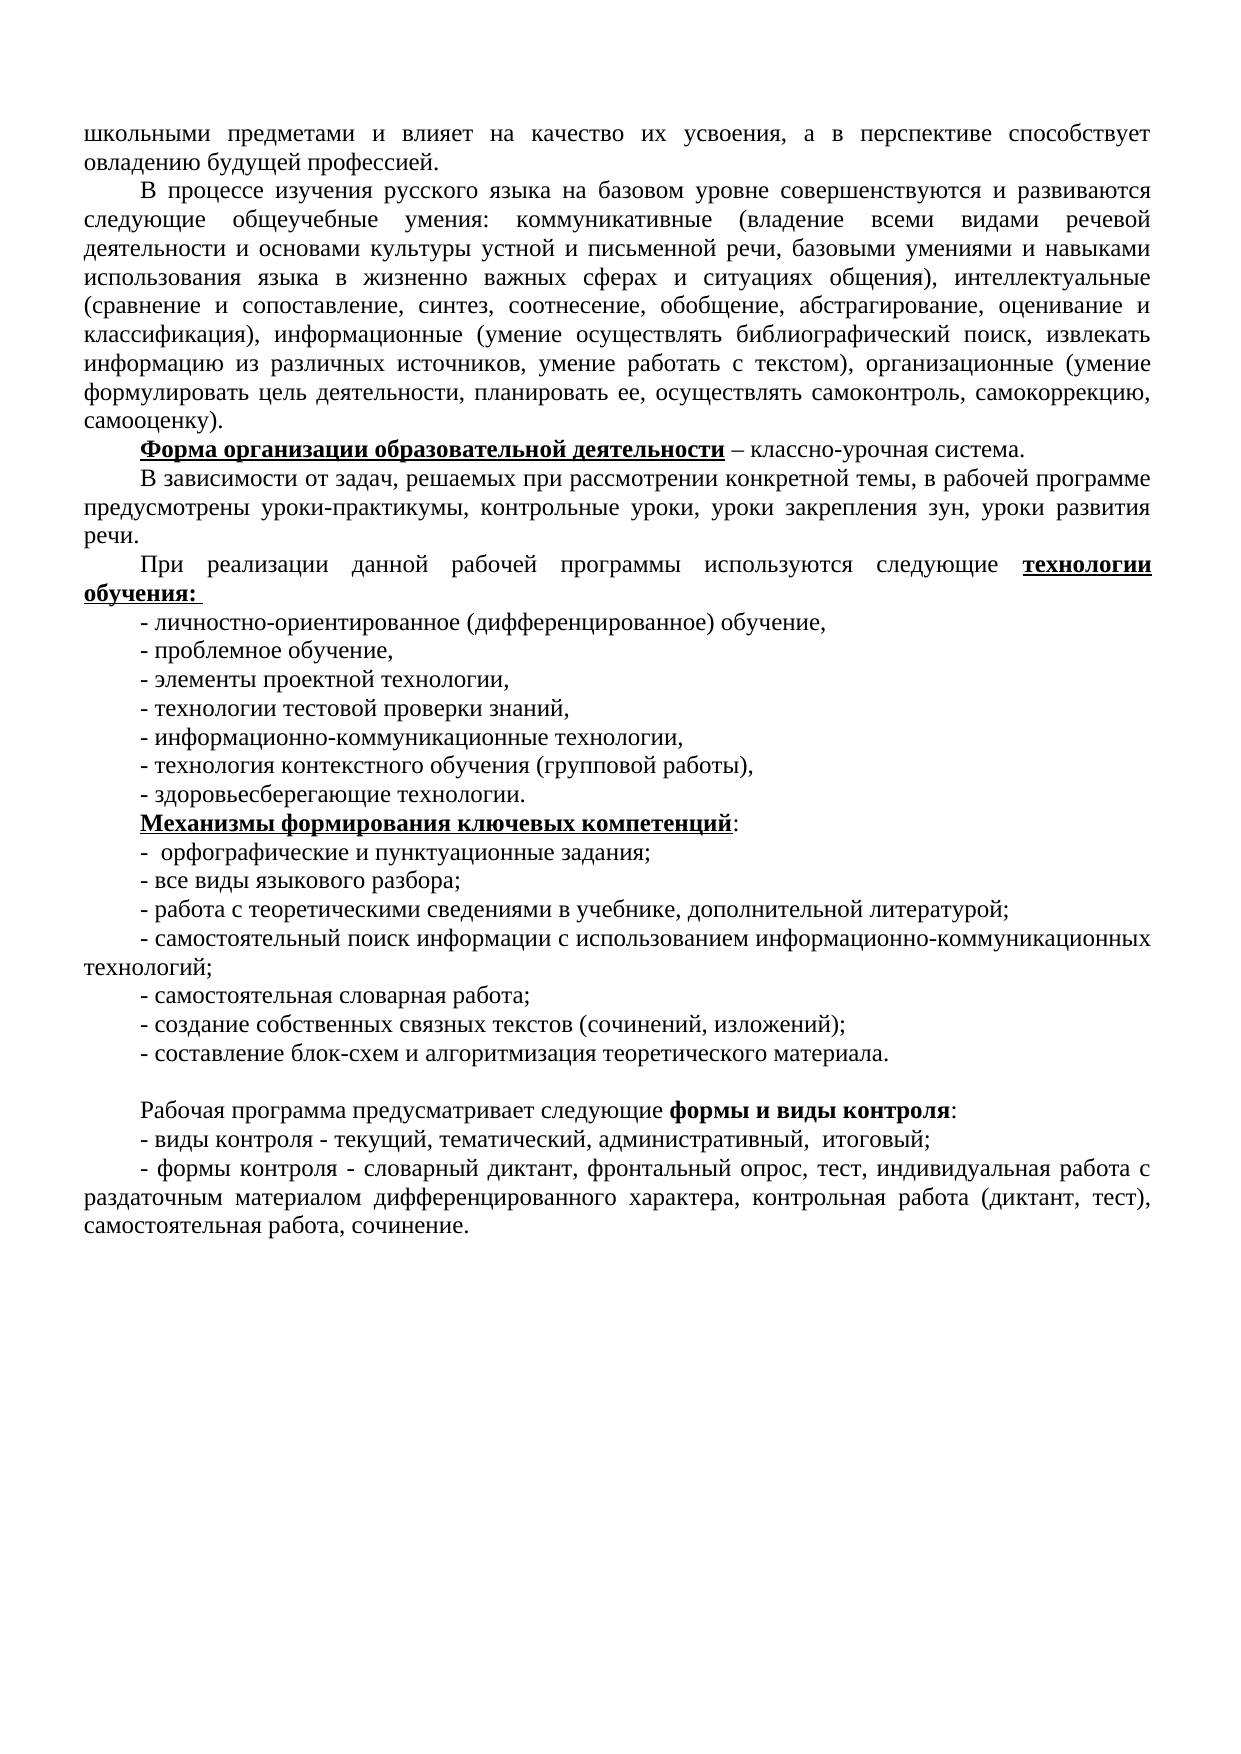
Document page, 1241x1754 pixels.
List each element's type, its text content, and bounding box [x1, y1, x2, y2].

text - технология контекстного обучения (групповой работы), [83, 751, 1152, 779]
text - проблемное обучение, [83, 636, 1152, 664]
text - информационно-коммуникационные технологии, [83, 722, 1152, 751]
text Рабочая программа предусматривает следующие формы и виды контроля: [83, 1096, 1152, 1124]
text - работа с теоретическими сведениями в учебнике, дополнительной литературой; [83, 894, 1152, 923]
text - элементы проектной технологии, [83, 664, 1152, 693]
text - самостоятельный поиск информации с использованием информационно-коммуникационных технологий; [83, 923, 1152, 981]
text - все виды языкового разбора; [83, 866, 1152, 894]
text В зависимости от задач, решаемых при рассмотрении конкретной темы, в рабочей программе предусмотрены уроки-практикумы, контрольные уроки, уроки закрепления зун, уроки развития речи. [83, 463, 1152, 549]
text При реализации данной рабочей программы используются следующие технологии обучения: [83, 549, 1152, 607]
text - самостоятельная словарная работа; [83, 981, 1152, 1009]
text В процессе изучения русского языка на базовом уровне совершенствуются и развиваются следующие общеучебные умения: коммуникативные (владение всеми видами речевой деятельности и основами культуры устной и письменной речи, базовыми умениями и навыками использования языка в жизненно важных сферах и ситуациях общения), интеллектуальные (сравнение и сопоставление, синтез, соотнесение, обобщение, абстрагирование, оценивание и классификация), информационные (умение осуществлять библиографический поиск, извлекать информацию из различных источников, умение работать с текстом), организационные (умение формулировать цель деятельности, планировать ее, осуществлять самоконтроль, самокоррекцию, самооценку). [83, 176, 1152, 434]
text - формы контроля - словарный диктант, фронтальный опрос, тест, индивидуальная работа с раздаточным материалом дифференцированного характера, контрольная работа (диктант, тест), самостоятельная работа, сочинение. [83, 1153, 1152, 1239]
text Механизмы формирования ключевых компетенций: [83, 808, 1152, 837]
text - здоровьесберегающие технологии. [83, 779, 1152, 808]
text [83, 118, 1152, 176]
text - технологии тестовой проверки знаний, [83, 693, 1152, 722]
text - личностно-ориентированное (дифференцированное) обучение, [83, 607, 1152, 636]
text - создание собственных связных текстов (сочинений, изложений); [83, 1009, 1152, 1038]
text - виды контроля - текущий, тематический, административный, итоговый; [83, 1124, 1152, 1153]
text - орфографические и пунктуационные задания; [83, 837, 1152, 866]
text Форма организации образовательной деятельности – классно-урочная система. [83, 434, 1152, 463]
text - составление блок-схем и алгоритмизация теоретического материала. [83, 1038, 1152, 1067]
